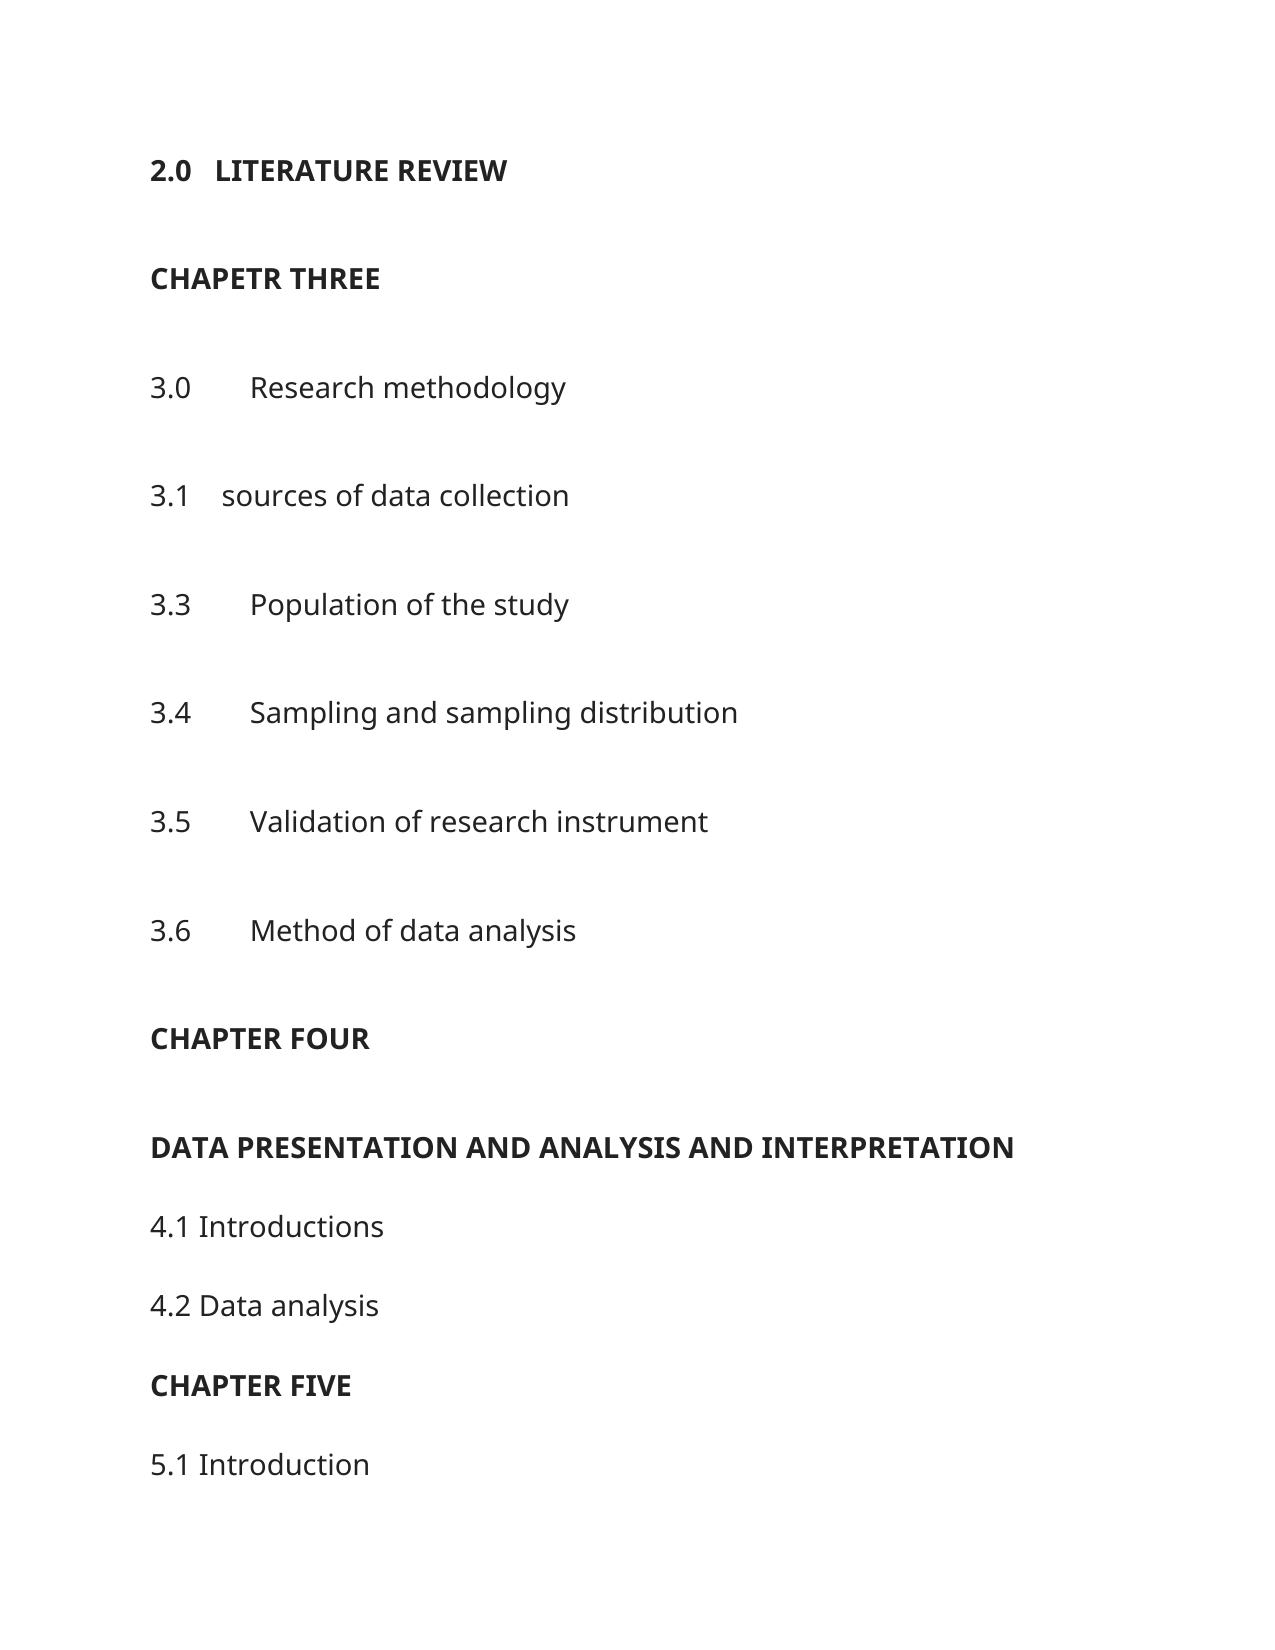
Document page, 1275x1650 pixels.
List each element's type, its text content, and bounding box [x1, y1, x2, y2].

text CHAPTER FOUR [150, 1018, 1125, 1058]
text DATA PRESENTATION AND ANALYSIS AND INTERPRETATION [150, 1127, 1125, 1167]
text 3.3 Population of the study [150, 584, 1125, 624]
text 4.2 Data analysis [150, 1286, 1125, 1325]
text 3.6 Method of data analysis [150, 910, 1125, 949]
text 3.0 Research methodology [150, 367, 1125, 407]
text CHAPTER FIVE [150, 1365, 1125, 1405]
text 5.1 Introduction [150, 1444, 1125, 1484]
text 3.5 Validation of research instrument [150, 801, 1125, 841]
text 2.0 LITERATURE REVIEW [150, 150, 1125, 190]
text CHAPETR THREE [150, 258, 1125, 298]
text 3.1 sources of data collection [150, 476, 1125, 515]
text 3.4 Sampling and sampling distribution [150, 693, 1125, 732]
text 4.1 Introductions [150, 1206, 1125, 1246]
